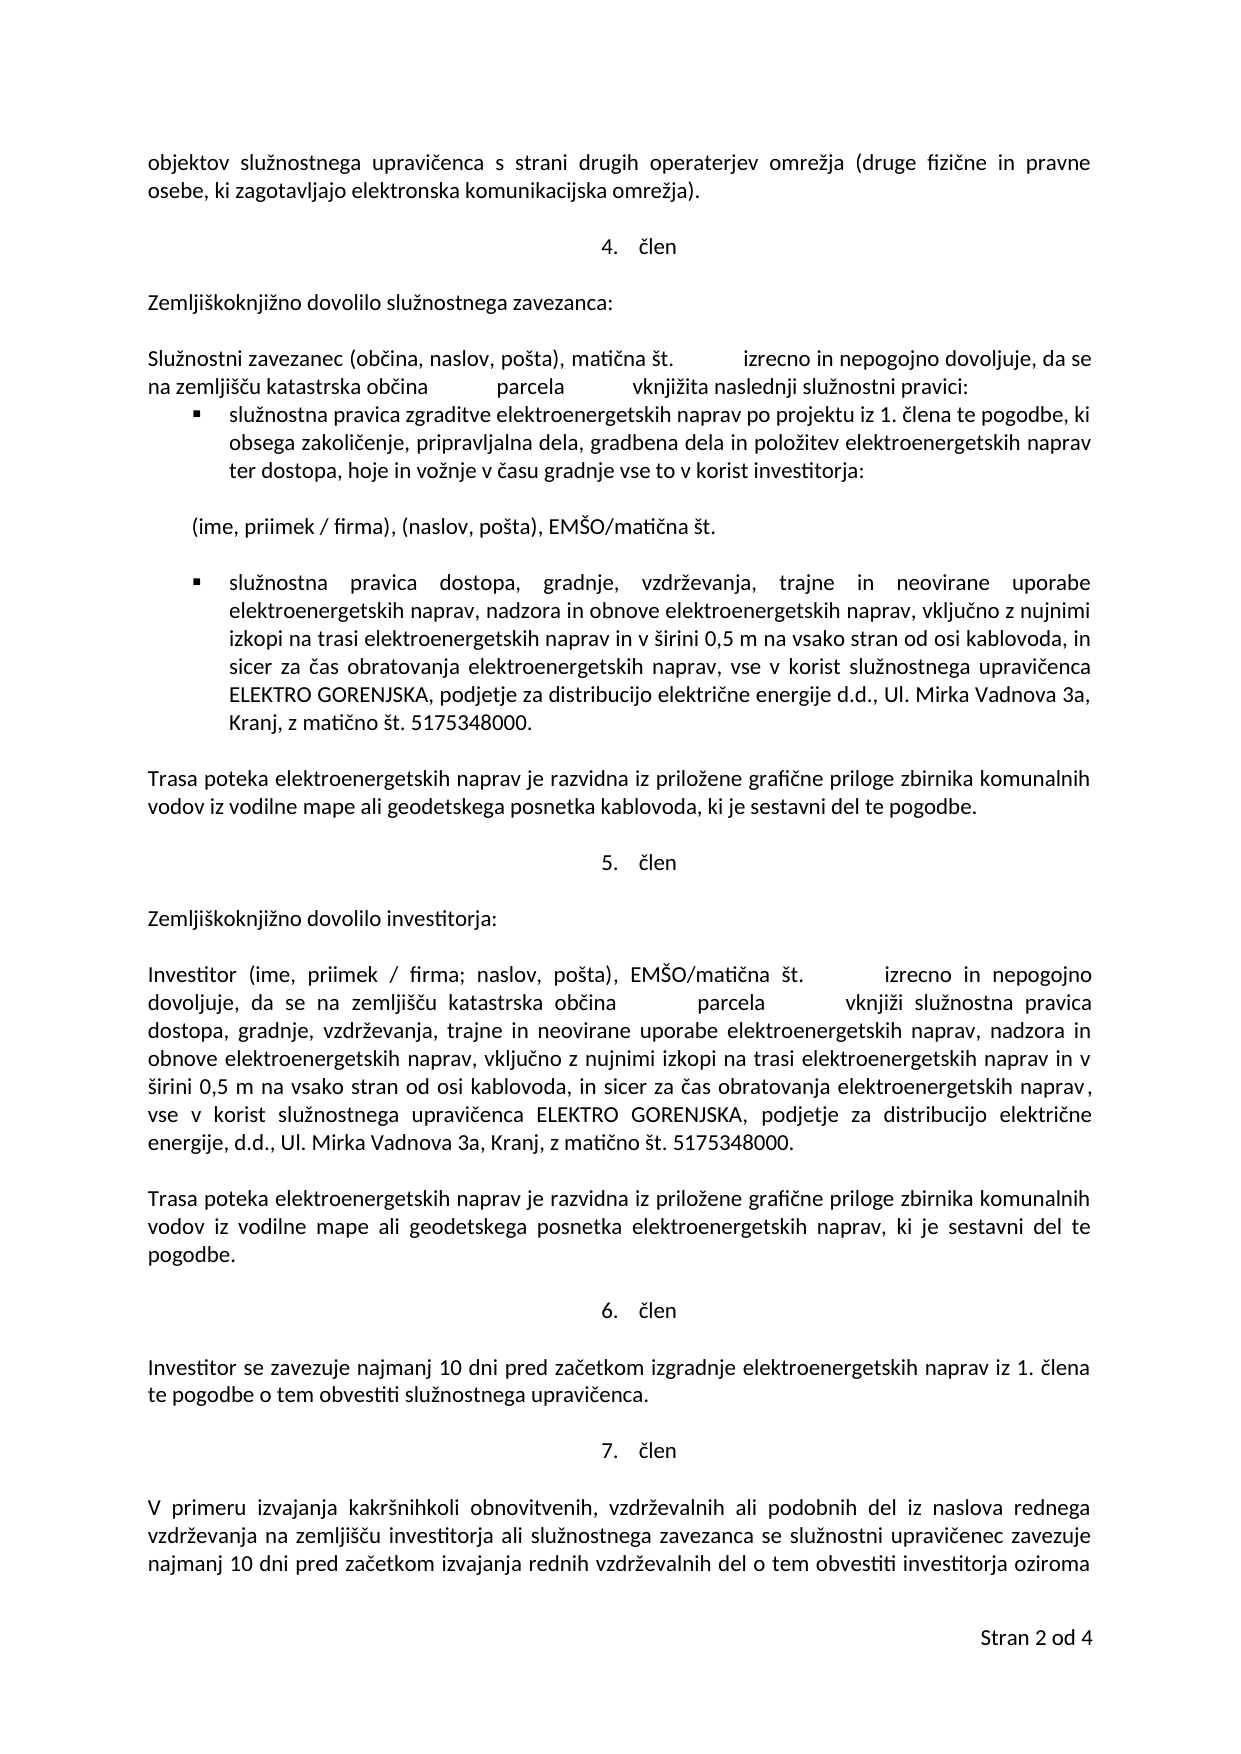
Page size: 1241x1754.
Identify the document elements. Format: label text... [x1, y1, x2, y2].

text Trasa poteka elektroenergetskih naprav je razvidna iz priložene grafične priloge zbirnika komunalnih vodov iz vodilne mape ali geodetskega posnetka kablovoda, ki je sestavni del te pogodbe. [148, 764, 1092, 820]
text Zemljiškoknjižno dovolilo investitorja: [148, 904, 1092, 932]
text Investitor (ime, priimek / firma; naslov, pošta), EMŠO/matična št. izrecno in nepogojno dovoljuje, da se na zemljišču katastrska občina parcela vknjiži služnostna pravica dostopa, gradnje, vzdrževanja, trajne in neovirane uporabe elektroenergetskih naprav, nadzora in obnove elektroenergetskih naprav, vključno z nujnimi izkopi na trasi elektroenergetskih naprav in v širini 0,5 m na vsako stran od osi kablovoda, in sicer za čas obratovanja elektroenergetskih naprav, vse v korist služnostnega upravičenca ELEKTRO GORENJSKA, podjetje za distribucijo električne energije, d.d., Ul. Mirka Vadnova 3a, Kranj, z matično št. 5175348000. [148, 960, 1092, 1156]
text Zemljiškoknjižno dovolilo služnostnega zavezanca: [148, 288, 1092, 316]
list služnostna pravica dostopa, gradnje, vzdrževanja, trajne in neovirane uporabe elektroenergetskih naprav, nadzora in obnove elektroenergetskih naprav, vključno z nujnimi izkopi na trasi elektroenergetskih naprav in v širini 0,5 m na vsako stran od osi kablovoda, in sicer za čas obratovanja elektroenergetskih naprav, vse v korist služnostnega upravičenca ELEKTRO GORENJSKA, podjetje za distribucijo električne energije d.d., Ul. Mirka Vadnova 3a, Kranj, z matično št. 5175348000. [191, 568, 1092, 736]
list člen [185, 848, 1092, 876]
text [148, 1493, 1092, 1577]
text Investitor se zavezuje najmanj 10 dni pred začetkom izgradnje elektroenergetskih naprav iz 1. člena te pogodbe o tem obvestiti služnostnega upravičenca. [148, 1353, 1092, 1409]
list člen [185, 232, 1092, 260]
text (ime, priimek / firma), (naslov, pošta), EMŠO/matična št. [191, 512, 1092, 540]
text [148, 148, 1092, 204]
text Služnostni zavezanec (občina, naslov, pošta), matična št. izrecno in nepogojno dovoljuje, da se na zemljišču katastrska občina parcela vknjižita naslednji služnostni pravici: [148, 344, 1092, 400]
list služnostna pravica zgraditve elektroenergetskih naprav po projektu iz 1. člena te pogodbe, ki obsega zakoličenje, pripravljalna dela, gradbena dela in položitev elektroenergetskih naprav ter dostopa, hoje in vožnje v času gradnje vse to v korist investitorja: [191, 400, 1092, 484]
text Trasa poteka elektroenergetskih naprav je razvidna iz priložene grafične priloge zbirnika komunalnih vodov iz vodilne mape ali geodetskega posnetka elektroenergetskih naprav, ki je sestavni del te pogodbe. [148, 1184, 1092, 1268]
list člen [185, 1437, 1092, 1465]
list člen [185, 1297, 1092, 1324]
